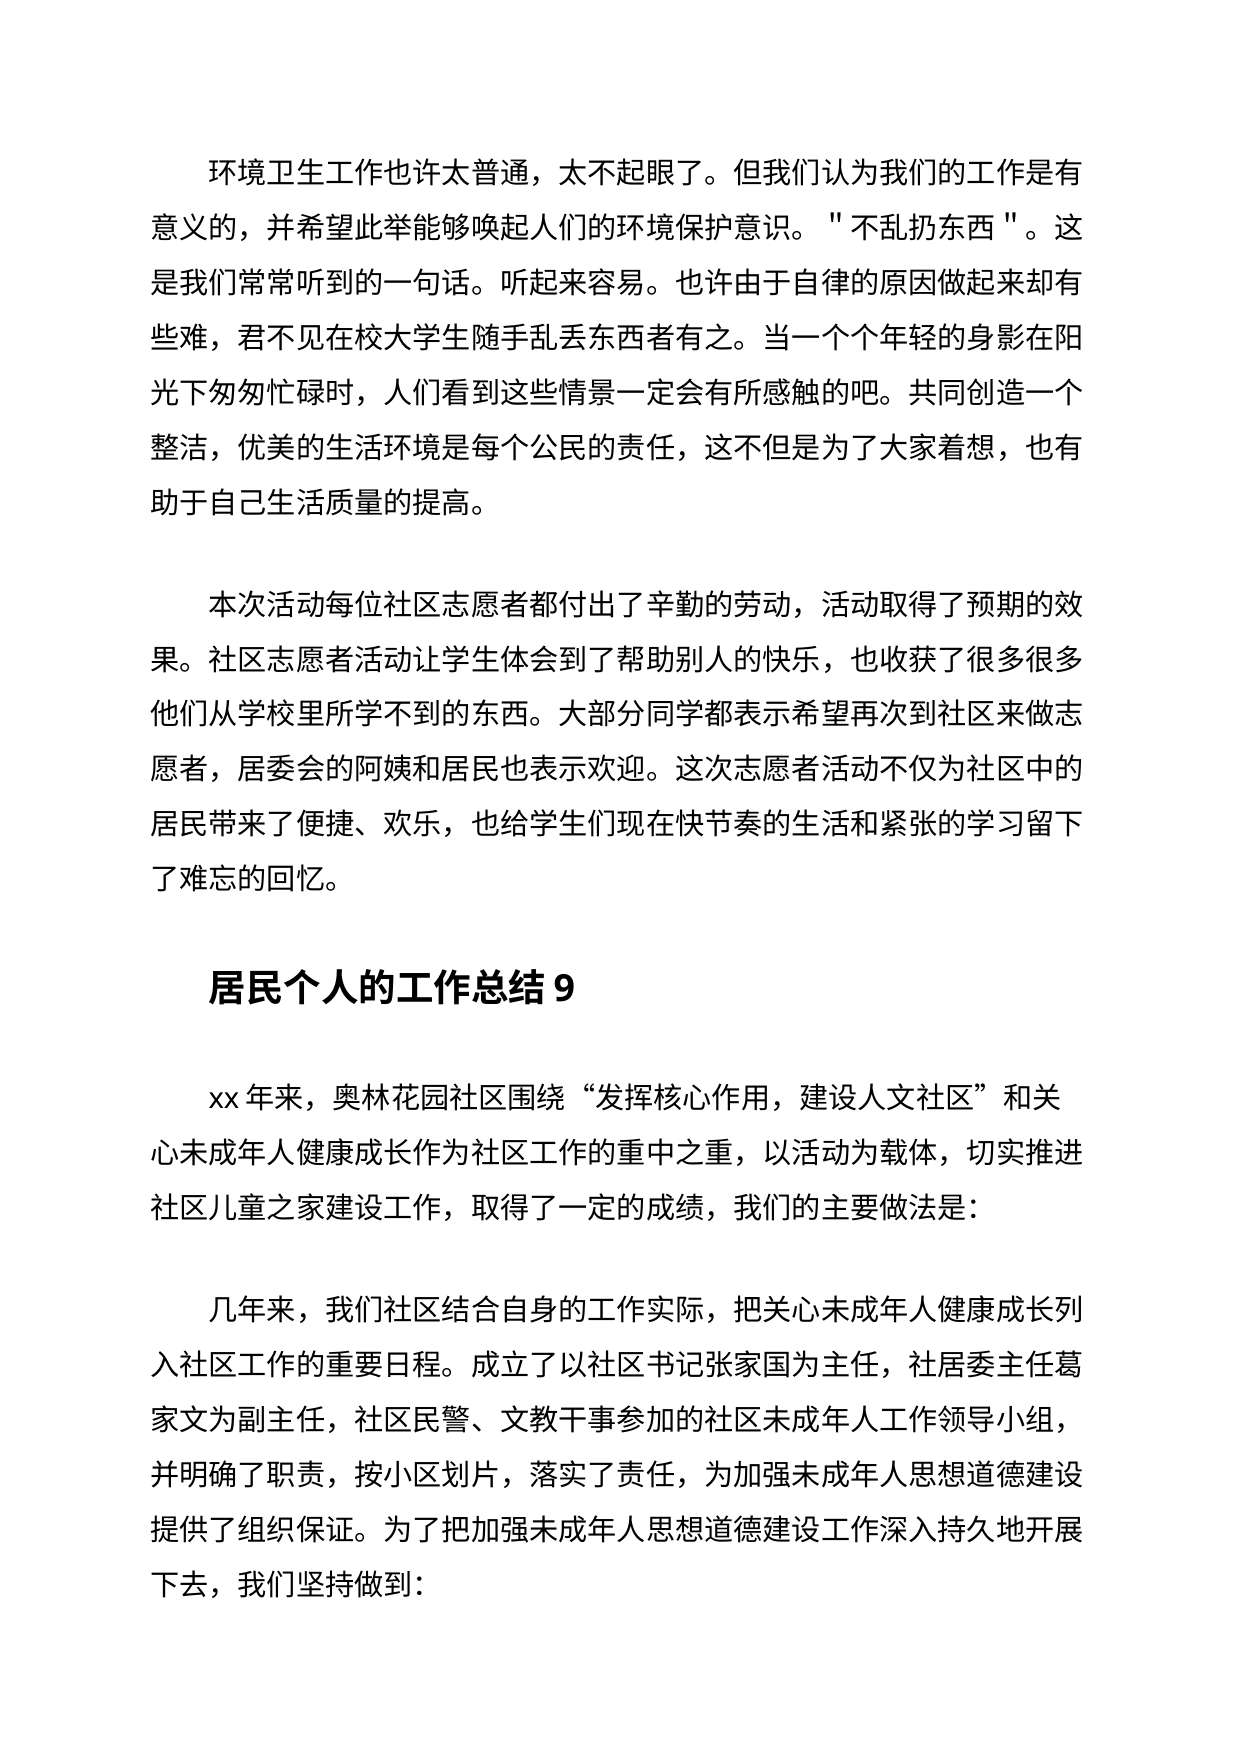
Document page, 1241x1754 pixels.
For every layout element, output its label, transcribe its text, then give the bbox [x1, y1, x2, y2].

text 环境卫生工作也许太普通，太不起眼了。但我们认为我们的工作是有意义的，并希望此举能够唤起人们的环境保护意识。＂不乱扔东西＂。这是我们常常听到的一句话。听起来容易。也许由于自律的原因做起来却有些难，君不见在校大学生随手乱丢东西者有之。当一个个年轻的身影在阳光下匆匆忙碌时，人们看到这些情景一定会有所感触的吧。共同创造一个整洁，优美的生活环境是每个公民的责任，这不但是为了大家着想，也有助于自己生活质量的提高。 [150, 150, 1090, 522]
text 居民个人的工作总结9 [150, 957, 1090, 1012]
text 本次活动每位社区志愿者都付出了辛勤的劳动，活动取得了预期的效果。社区志愿者活动让学生体会到了帮助别人的快乐，也收获了很多很多他们从学校里所学不到的东西。大部分同学都表示希望再次到社区来做志愿者，居委会的阿姨和居民也表示欢迎。这次志愿者活动不仅为社区中的居民带来了便捷、欢乐，也给学生们现在快节奏的生活和紧张的学习留下了难忘的回忆。 [150, 581, 1090, 898]
text 几年来，我们社区结合自身的工作实际，把关心未成年人健康成长列入社区工作的重要日程。成立了以社区书记张家国为主任，社居委主任葛家文为副主任，社区民警、文教干事参加的社区未成年人工作领导小组，并明确了职责，按小区划片，落实了责任，为加强未成年人思想道德建设提供了组织保证。为了把加强未成年人思想道德建设工作深入持久地开展下去，我们坚持做到： [150, 1287, 1090, 1603]
text xx年来，奥林花园社区围绕“发挥核心作用，建设人文社区”和关心未成年人健康成长作为社区工作的重中之重，以活动为载体，切实推进社区儿童之家建设工作，取得了一定的成绩，我们的主要做法是： [150, 1075, 1090, 1227]
